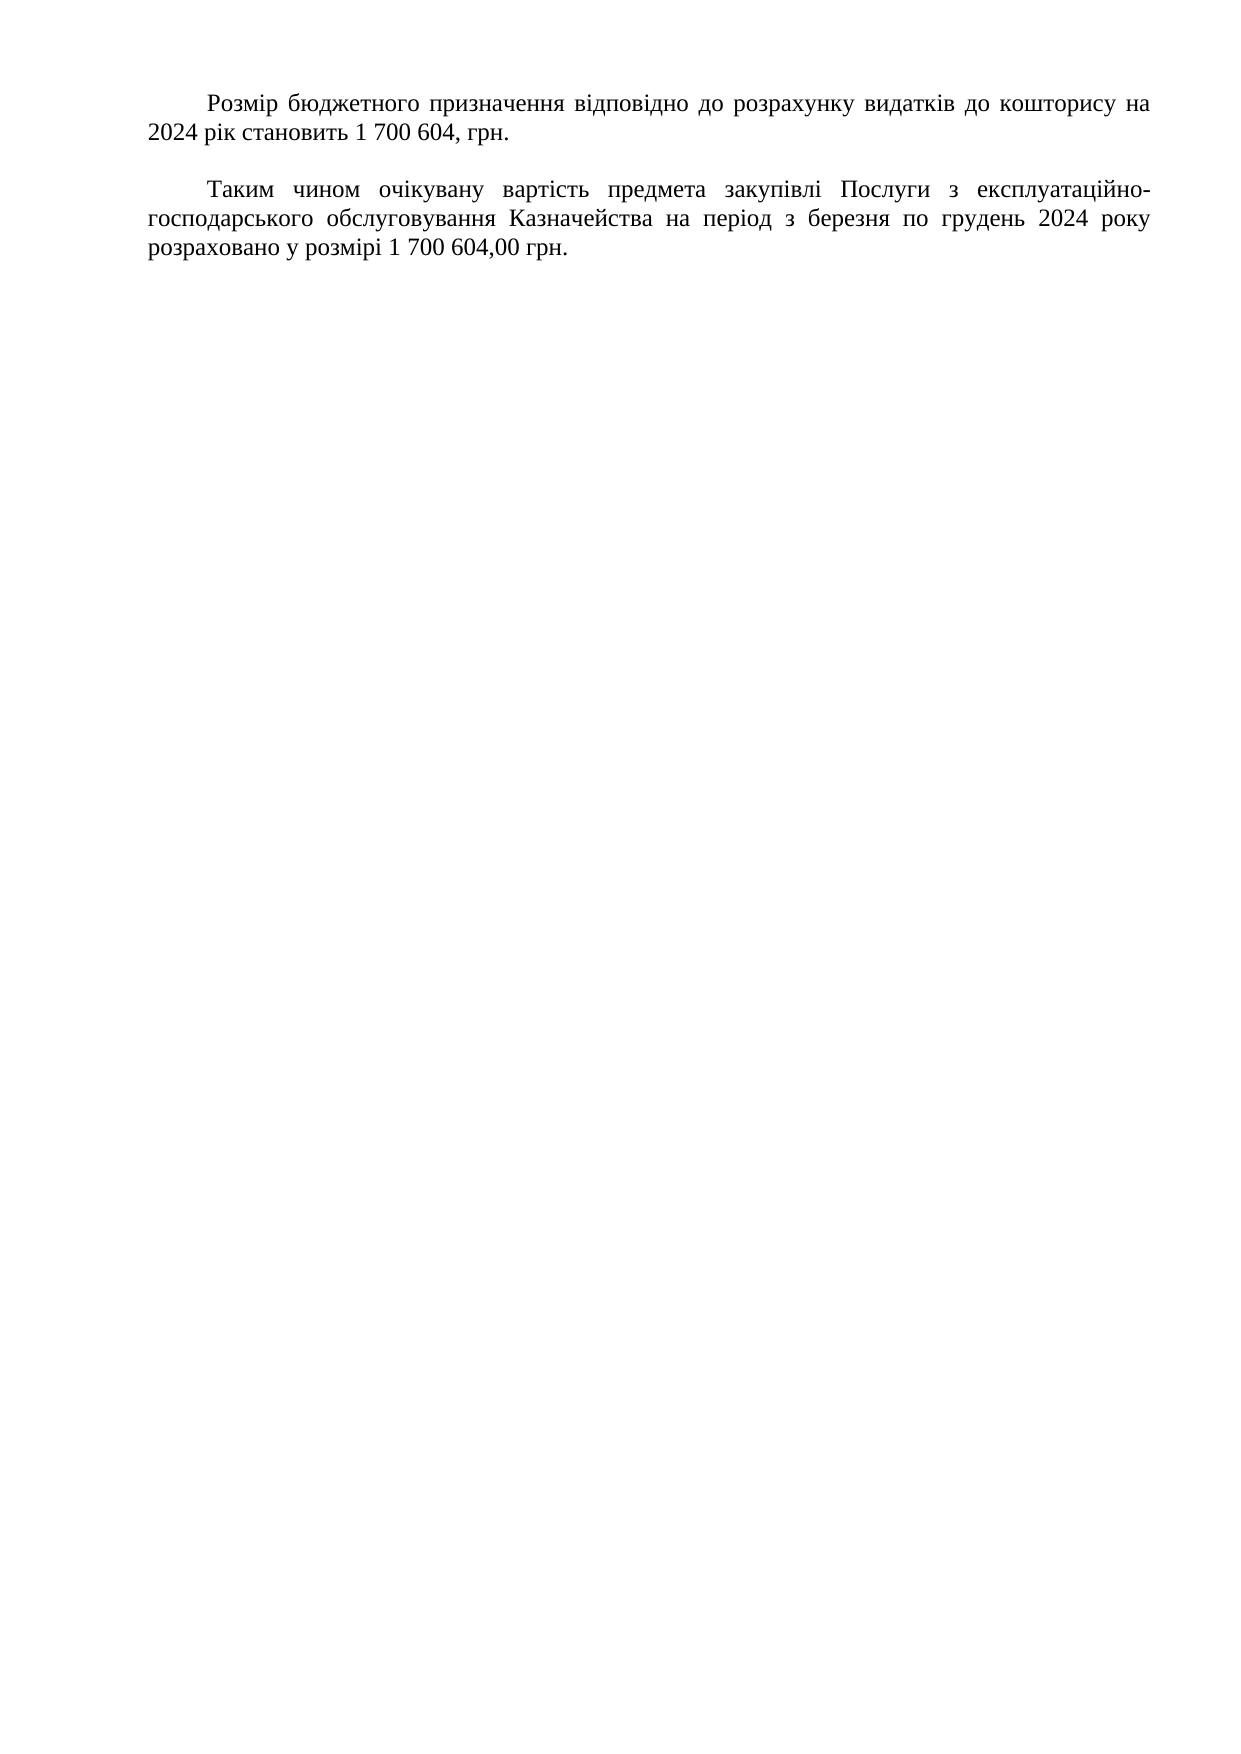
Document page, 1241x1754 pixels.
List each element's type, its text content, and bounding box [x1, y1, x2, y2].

text Таким чином очікувану вартість предмета закупівлі Послуги з експлуатаційно-господарського обслуговування Казначейства на період з березня по грудень 2024 року розраховано у розмірі 1 700 604,00 грн. [148, 174, 1152, 260]
text Розмір бюджетного призначення відповідно до розрахунку видатків до кошторису на 2024 рік становить 1 700 604, грн. [148, 88, 1152, 145]
